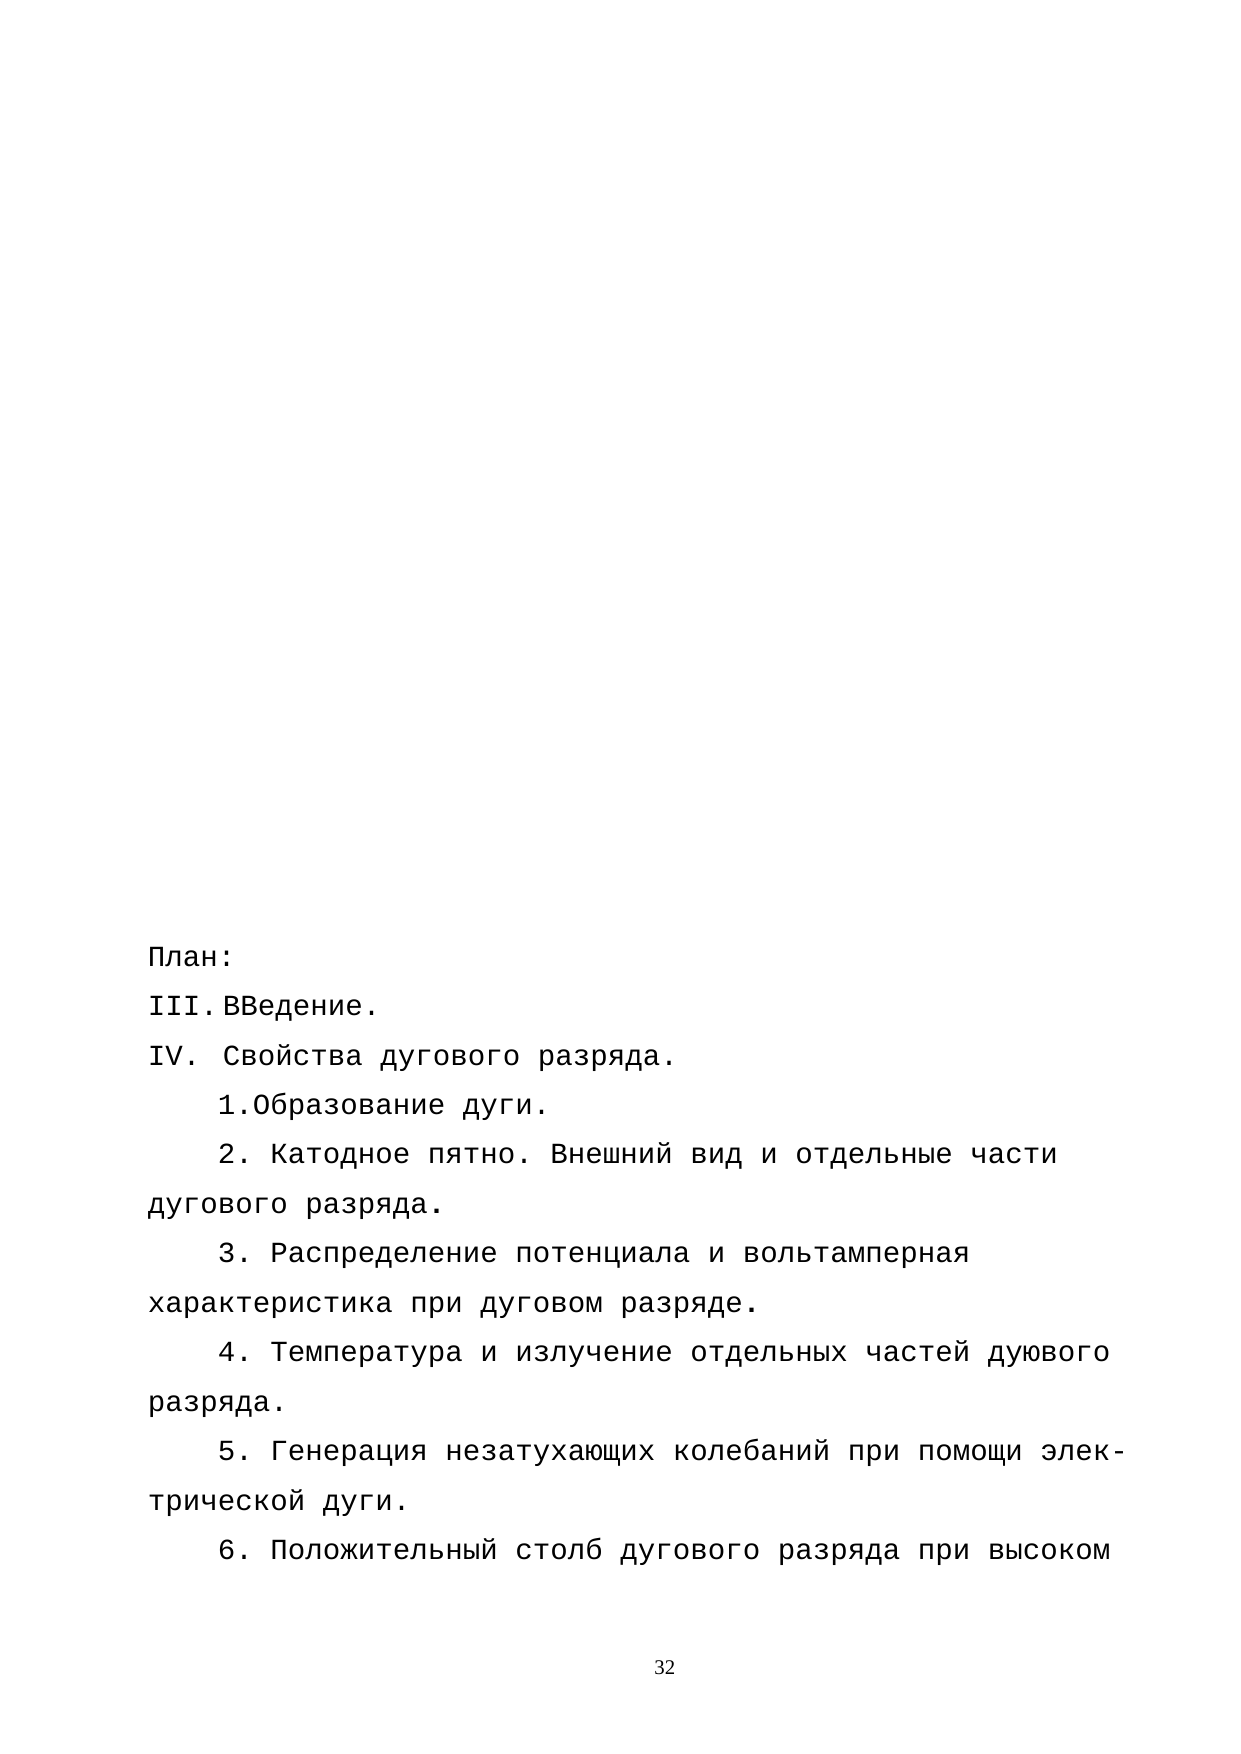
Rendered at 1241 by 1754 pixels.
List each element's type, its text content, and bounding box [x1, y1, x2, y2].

list Свойства дугового разряда. [148, 1041, 1181, 1074]
text 1.Образование дуги. [148, 1090, 1181, 1123]
list ВВедение. [148, 991, 1181, 1024]
text характеристика при дуговом разряде. [148, 1288, 1181, 1321]
text дугового разряда. [148, 1189, 1181, 1222]
text 6. Положительный столб дугового разряда при высоком [148, 1535, 1181, 1568]
text 2. Катодное пятно. Внешний вид и отдельные части [148, 1139, 1181, 1173]
text 3. Распределение потенциала и вольтамперная [148, 1238, 1181, 1272]
text трической дуги. [148, 1486, 1181, 1519]
text 5. Генерация незатухающих колебаний при помощи элек- [148, 1436, 1181, 1469]
text План: [148, 942, 1181, 975]
text 4. Температура и излучение отдельных частей дуювого разряда. [148, 1337, 1181, 1420]
